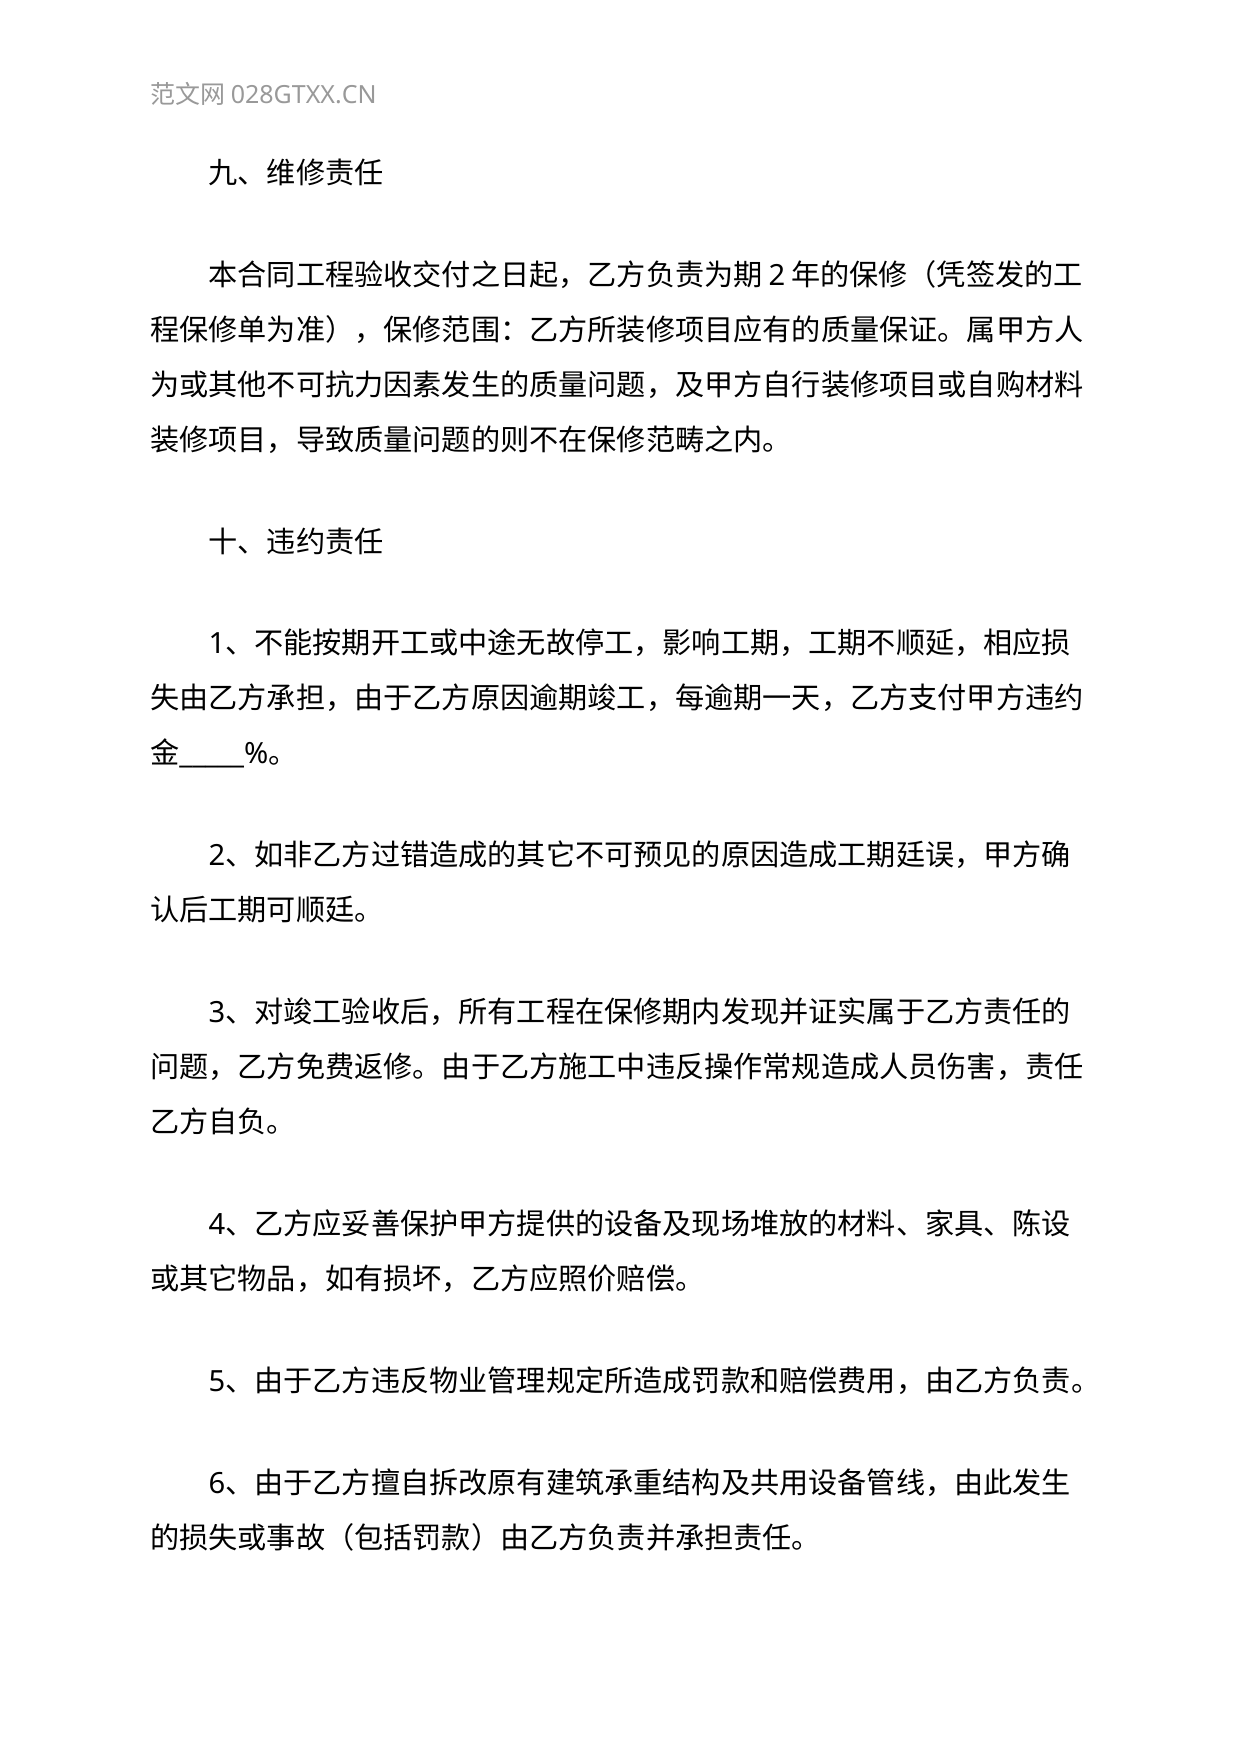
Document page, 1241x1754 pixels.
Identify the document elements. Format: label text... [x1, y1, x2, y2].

text 3、对竣工验收后，所有工程在保修期内发现并证实属于乙方责任的问题，乙方免费返修。由于乙方施工中违反操作常规造成人员伤害，责任乙方自负。 [150, 989, 1090, 1141]
text 本合同工程验收交付之日起，乙方负责为期2年的保修（凭签发的工程保修单为准），保修范围：乙方所装修项目应有的质量保证。属甲方人为或其他不可抗力因素发生的质量问题，及甲方自行装修项目或自购材料装修项目，导致质量问题的则不在保修范畴之内。 [150, 252, 1090, 459]
text 2、如非乙方过错造成的其它不可预见的原因造成工期廷误，甲方确认后工期可顺廷。 [150, 832, 1090, 929]
text 5、由于乙方违反物业管理规定所造成罚款和赔偿费用，由乙方负责。 [150, 1357, 1090, 1399]
text 九、维修责任 [150, 150, 1090, 192]
text 4、乙方应妥善保护甲方提供的设备及现场堆放的材料、家具、陈设或其它物品，如有损坏，乙方应照价赔偿。 [150, 1200, 1090, 1298]
text 1、不能按期开工或中途无故停工，影响工期，工期不顺延，相应损失由乙方承担，由于乙方原因逾期竣工，每逾期一天，乙方支付甲方违约金_____%。 [150, 620, 1090, 772]
text 6、由于乙方擅自拆改原有建筑承重结构及共用设备管线，由此发生的损失或事故（包括罚款）由乙方负责并承担责任。 [150, 1459, 1090, 1556]
text 十、违约责任 [150, 518, 1090, 561]
